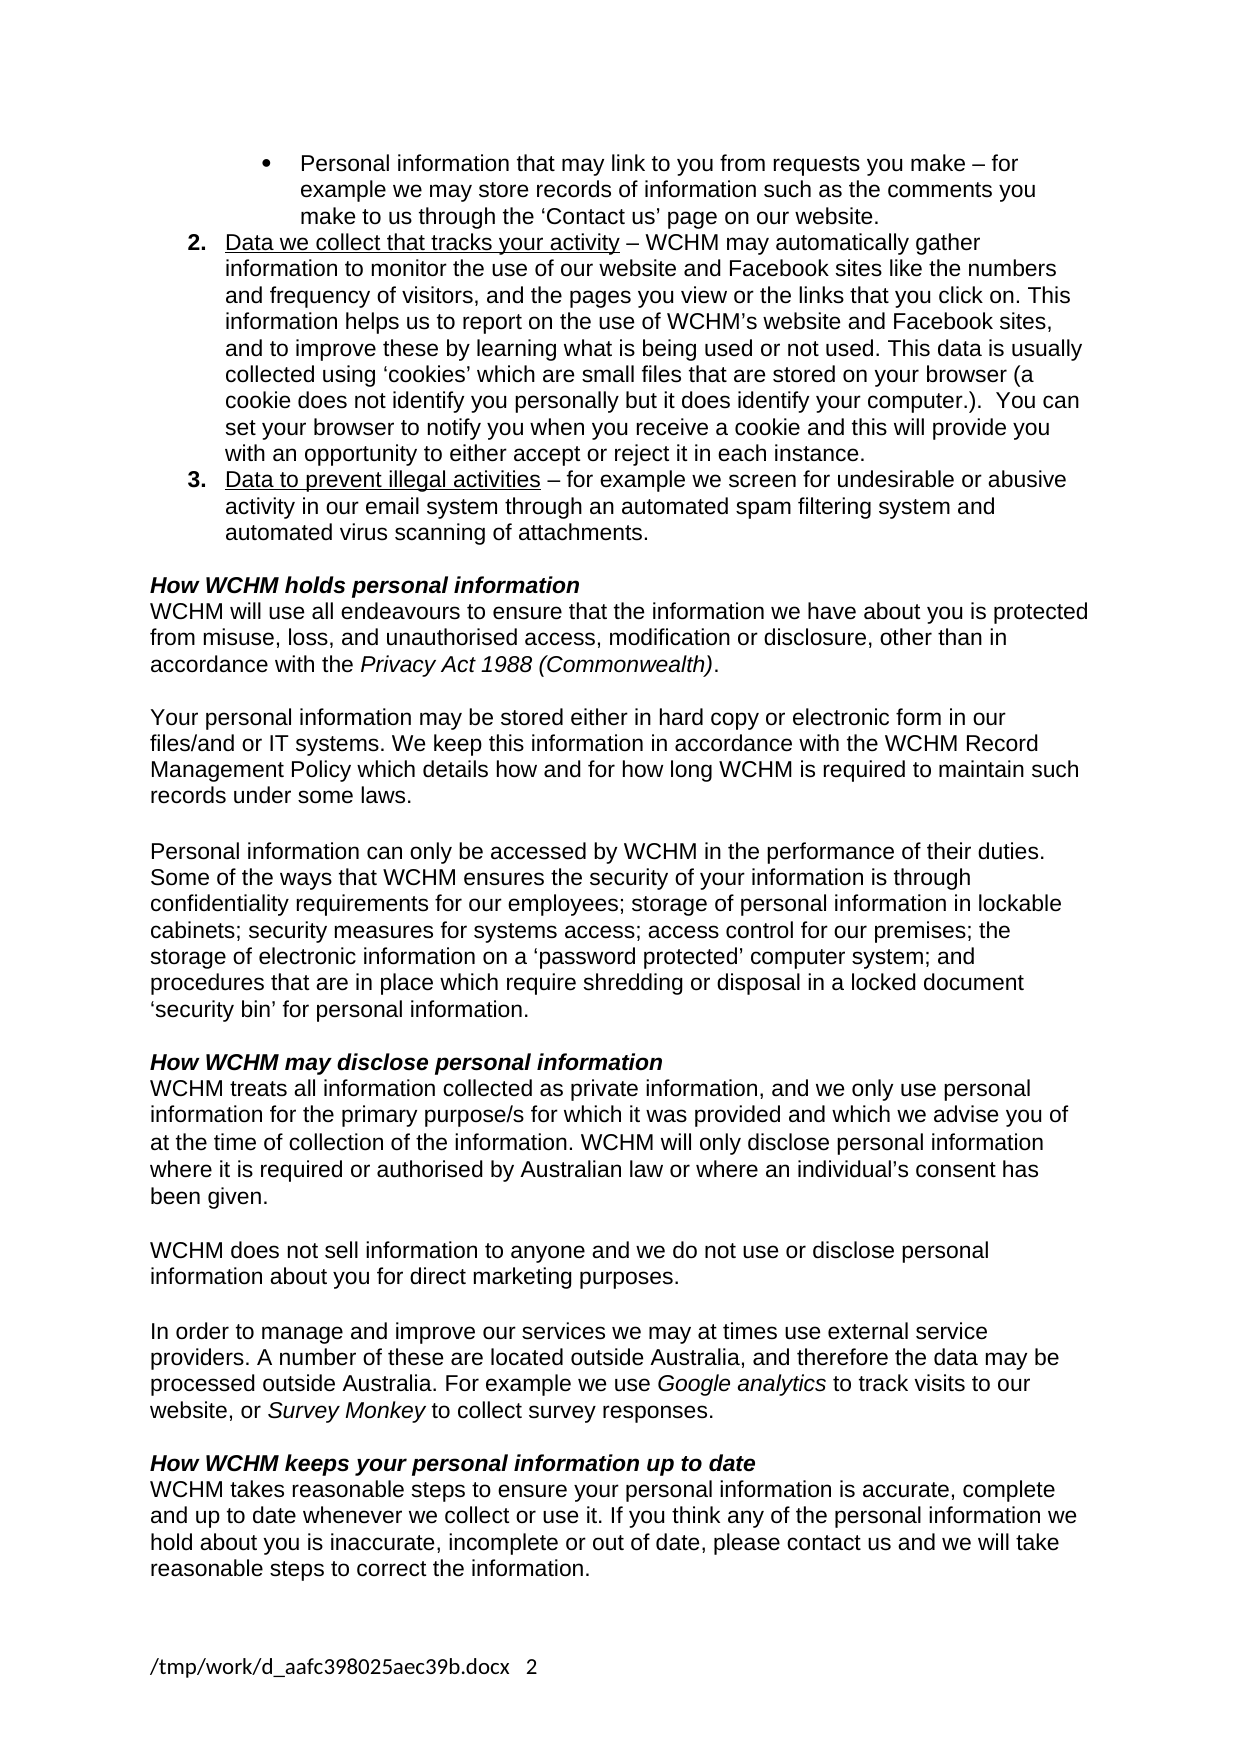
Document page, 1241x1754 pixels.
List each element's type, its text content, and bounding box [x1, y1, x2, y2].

list Data we collect that tracks your activity – WCHM may automatically gather information to monitor the use of our website and Facebook sites like the numbers and frequency of visitors, and the pages you view or the links that you click on. This information helps us to report on the use of WCHM’s website and Facebook sites, and to improve these by learning what is being used or not used. This data is usually collected using ‘cookies’ which are small files that are stored on your browser (a cookie does not identify you personally but it does identify your computer.). You can set your browser to notify you when you receive a cookie and this will provide you with an opportunity to either accept or reject it in each instance. [187, 229, 1090, 466]
text Some of the ways that WCHM ensures the security of your information is through confidentiality requirements for our employees; storage of personal information in lockable cabinets; security measures for systems access; access control for our premises; the storage of electronic information on a ‘password protected’ computer system; and procedures that are in place which require shredding or disposal in a locked document ‘security bin’ for personal information. [150, 864, 1090, 1022]
text How WCHM may disclose personal information [150, 1048, 1090, 1075]
text WCHM will use all endeavours to ensure that the information we have about you is protected from misuse, loss, and unauthorised access, modification or disclosure, other than in accordance with the Privacy Act 1988 (Commonwealth). [150, 598, 1090, 677]
text WCHM treats all information collected as private information, and we only use personal information for the primary purpose/s for which it was provided and which we advise you of at the time of collection of the information. WCHM will only disclose personal information where it is required or authorised by Australian law or where an individual’s consent has been given. [150, 1075, 1090, 1237]
text How WCHM keeps your personal information up to date WCHM takes reasonable steps to ensure your personal information is accurate, complete and up to date whenever we collect or use it. If you think any of the personal information we hold about you is inaccurate, incomplete or out of date, please contact us and we will take reasonable steps to correct the information. [150, 1449, 1090, 1581]
list Personal information that may link to you from requests you make – for example we may store records of information such as the comments you make to us through the ‘Contact us’ page on our website. [262, 150, 1090, 229]
text Personal information can only be accessed by WCHM in the performance of their duties. [150, 838, 1090, 864]
text WCHM does not sell information to anyone and we do not use or disclose personal information about you for direct marketing purposes. [150, 1237, 1090, 1318]
text In order to manage and improve our services we may at times use external service providers. A number of these are located outside Australia, and therefore the data may be processed outside Australia. For example we use Google analytics to track visits to our website, or Survey Monkey to collect survey responses. [150, 1318, 1090, 1423]
list Data to prevent illegal activities – for example we screen for undesirable or abusive activity in our email system through an automated spam filtering system and automated virus scanning of attachments. [187, 466, 1090, 545]
text Your personal information may be stored either in hard copy or electronic form in our files/and or IT systems. We keep this information in accordance with the WCHM Record Management Policy which details how and for how long WCHM is required to maintain such records under some laws. [150, 703, 1090, 809]
text How WCHM holds personal information [150, 572, 1090, 598]
